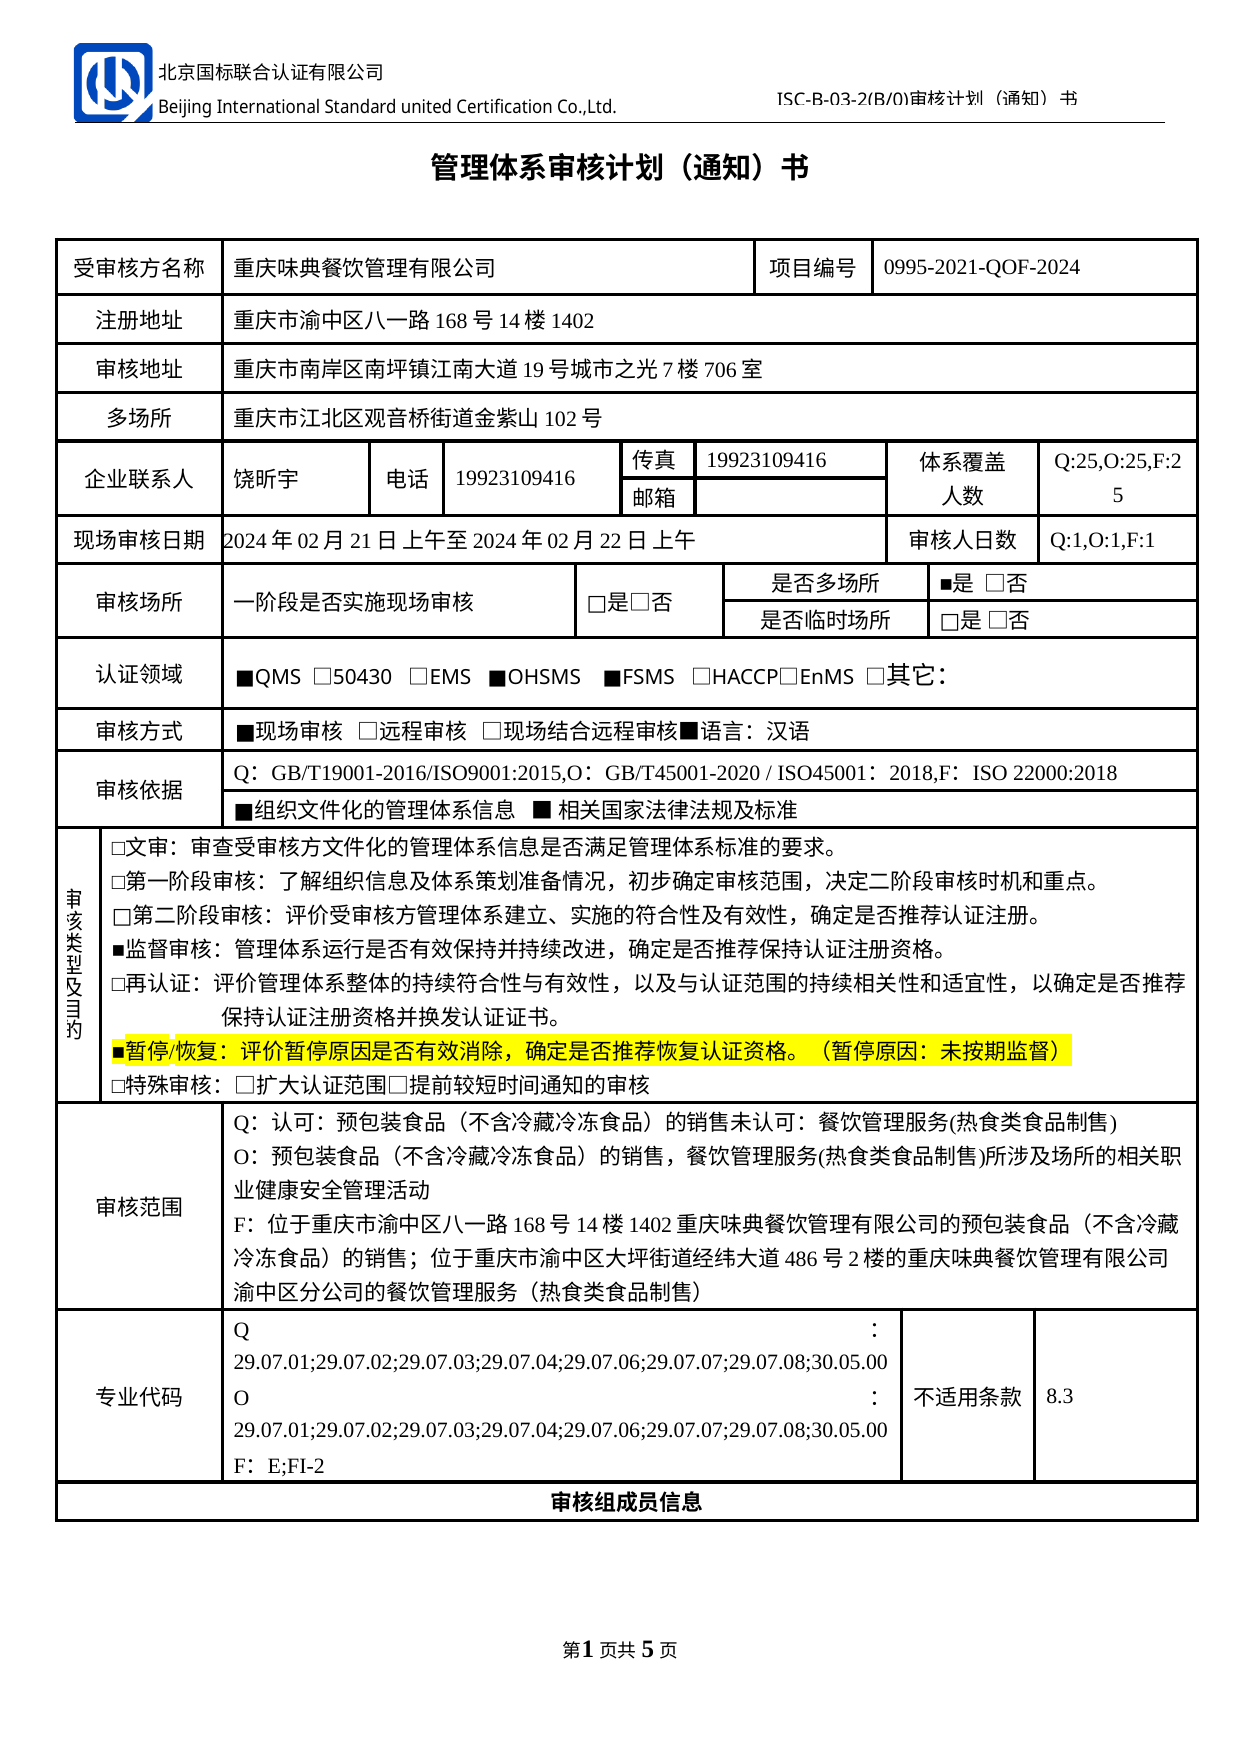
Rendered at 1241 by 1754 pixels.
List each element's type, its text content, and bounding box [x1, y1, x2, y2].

table_cell 专业代码 [58, 1311, 221, 1480]
table_cell 审核地址 [58, 345, 221, 391]
table_cell ■是 □否 [930, 565, 1196, 599]
table_cell 19923109416 [697, 443, 885, 476]
table_cell 审核组成员信息 [58, 1484, 1196, 1518]
table_cell 审核方式 [58, 710, 221, 749]
table_cell 重庆市渝中区八一路168号14楼1402 [224, 296, 1196, 342]
table_cell 重庆市南岸区南坪镇江南大道19号城市之光7楼706室 [224, 345, 1196, 391]
table_cell 是否临时场所 [725, 602, 927, 636]
table_header 项目编号 [756, 241, 871, 293]
table_cell 认证领域 [58, 639, 221, 707]
table_cell Q：29.07.01;29.07.02;29.07.03;29.07.04;29.07.06;29.07.07;29.07.08;30.05.00 O：29.07.01;29.07.02;29.07.03;29.07.04;29.07.06;29.07.07;29.07.08;30.05.00 F：E;FI-2 [224, 1311, 900, 1480]
picture [73, 43, 153, 123]
text 管理体系审核计划（通知）书 [75, 131, 1165, 199]
table_cell 传真 [623, 443, 693, 476]
table_cell Q：GB/T19001-2016/ISO9001:2015,O：GB/T45001-2020 / ISO45001：2018,F：ISO 22000:2018 [224, 752, 1196, 789]
table_cell 审核场所 [58, 565, 221, 636]
table_cell 19923109416 [445, 443, 619, 513]
table_cell □是□否 [577, 565, 722, 636]
table_cell 饶昕宇 [224, 443, 368, 513]
table_cell 2024年02月21日 上午至2024年02月22日 上午 [224, 517, 885, 562]
table_cell 8.3 [1036, 1311, 1196, 1480]
table_cell ■组织文件化的管理体系信息 ■ 相关国家法律法规及标准 [224, 792, 1196, 826]
table_cell 审核人日数 [888, 517, 1037, 562]
table_cell □文审：审查受审核方文件化的管理体系信息是否满足管理体系标准的要求。 □第一阶段审核：了解组织信息及体系策划准备情况，初步确定审核范围，决定二阶段审核时机和重点。 □第二阶段审核：评价受审核方管理体系建立、实施的符合性及有效性，确定是否推荐认证注册。 ■监督审核：管理体系运行是否有效保持并持续改进，确定是否推荐保持认证注册资格。 □再认证：评价管理体系整体的持续符合性与有效性，以及与认证范围的持续相关性和适宜性，以确定是否推荐保持认证注册资格并换发认证证书。 ■暂停/恢复：评价暂停原因是否有效消除，确定是否推荐恢复认证资格。（暂停原因：未按期监督） □特殊审核：□扩大认证范围□提前较短时间通知的审核 [102, 829, 1196, 1101]
table_cell 多场所 [58, 394, 221, 439]
table_cell [697, 480, 885, 513]
table_cell 重庆市江北区观音桥街道金紫山102号 [224, 394, 1196, 439]
table_cell 是否多场所 [725, 565, 927, 599]
table_cell 审核类型及目的 [58, 829, 99, 1101]
table_cell 邮箱 [623, 480, 693, 513]
table_cell 企业联系人 [58, 443, 221, 513]
table_header 0995-2021-QOF-2024 [874, 241, 1196, 293]
table_cell 电话 [371, 443, 442, 513]
table_cell 一阶段是否实施现场审核 [224, 565, 574, 636]
table_cell 体系覆盖 人数 [888, 443, 1037, 513]
table_header 受审核方名称 [58, 241, 221, 293]
table_cell 审核依据 [58, 752, 221, 826]
table_cell Q:25,O:25,F:25 [1040, 443, 1196, 513]
table_header 重庆味典餐饮管理有限公司 [224, 241, 753, 293]
table_cell □是 □否 [930, 602, 1196, 636]
table_cell 现场审核日期 [58, 517, 221, 562]
table_cell 审核范围 [58, 1104, 221, 1307]
table_cell 不适用条款 [903, 1311, 1033, 1480]
table_cell ■现场审核 □远程审核 □现场结合远程审核■语言：汉语 [224, 710, 1196, 749]
table_cell Q:1,O:1,F:1 [1040, 517, 1196, 562]
table_cell Q：认可：预包装食品（不含冷藏冷冻食品）的销售未认可：餐饮管理服务(热食类食品制售) O：预包装食品（不含冷藏冷冻食品）的销售，餐饮管理服务(热食类食品制售)所涉及场所的相关职业健康安全管理活动 F：位于重庆市渝中区八一路168号14楼1402重庆味典餐饮管理有限公司的预包装食品（不含冷藏冷冻食品）的销售；位于重庆市渝中区大坪街道经纬大道486号2楼的重庆味典餐饮管理有限公司渝中区分公司的餐饮管理服务（热食类食品制售） [224, 1104, 1196, 1307]
table_cell 注册地址 [58, 296, 221, 342]
table_cell ■QMS □50430 □EMS ■OHSMS ■FSMS □HACCP□EnMS □其它： [224, 639, 1196, 707]
